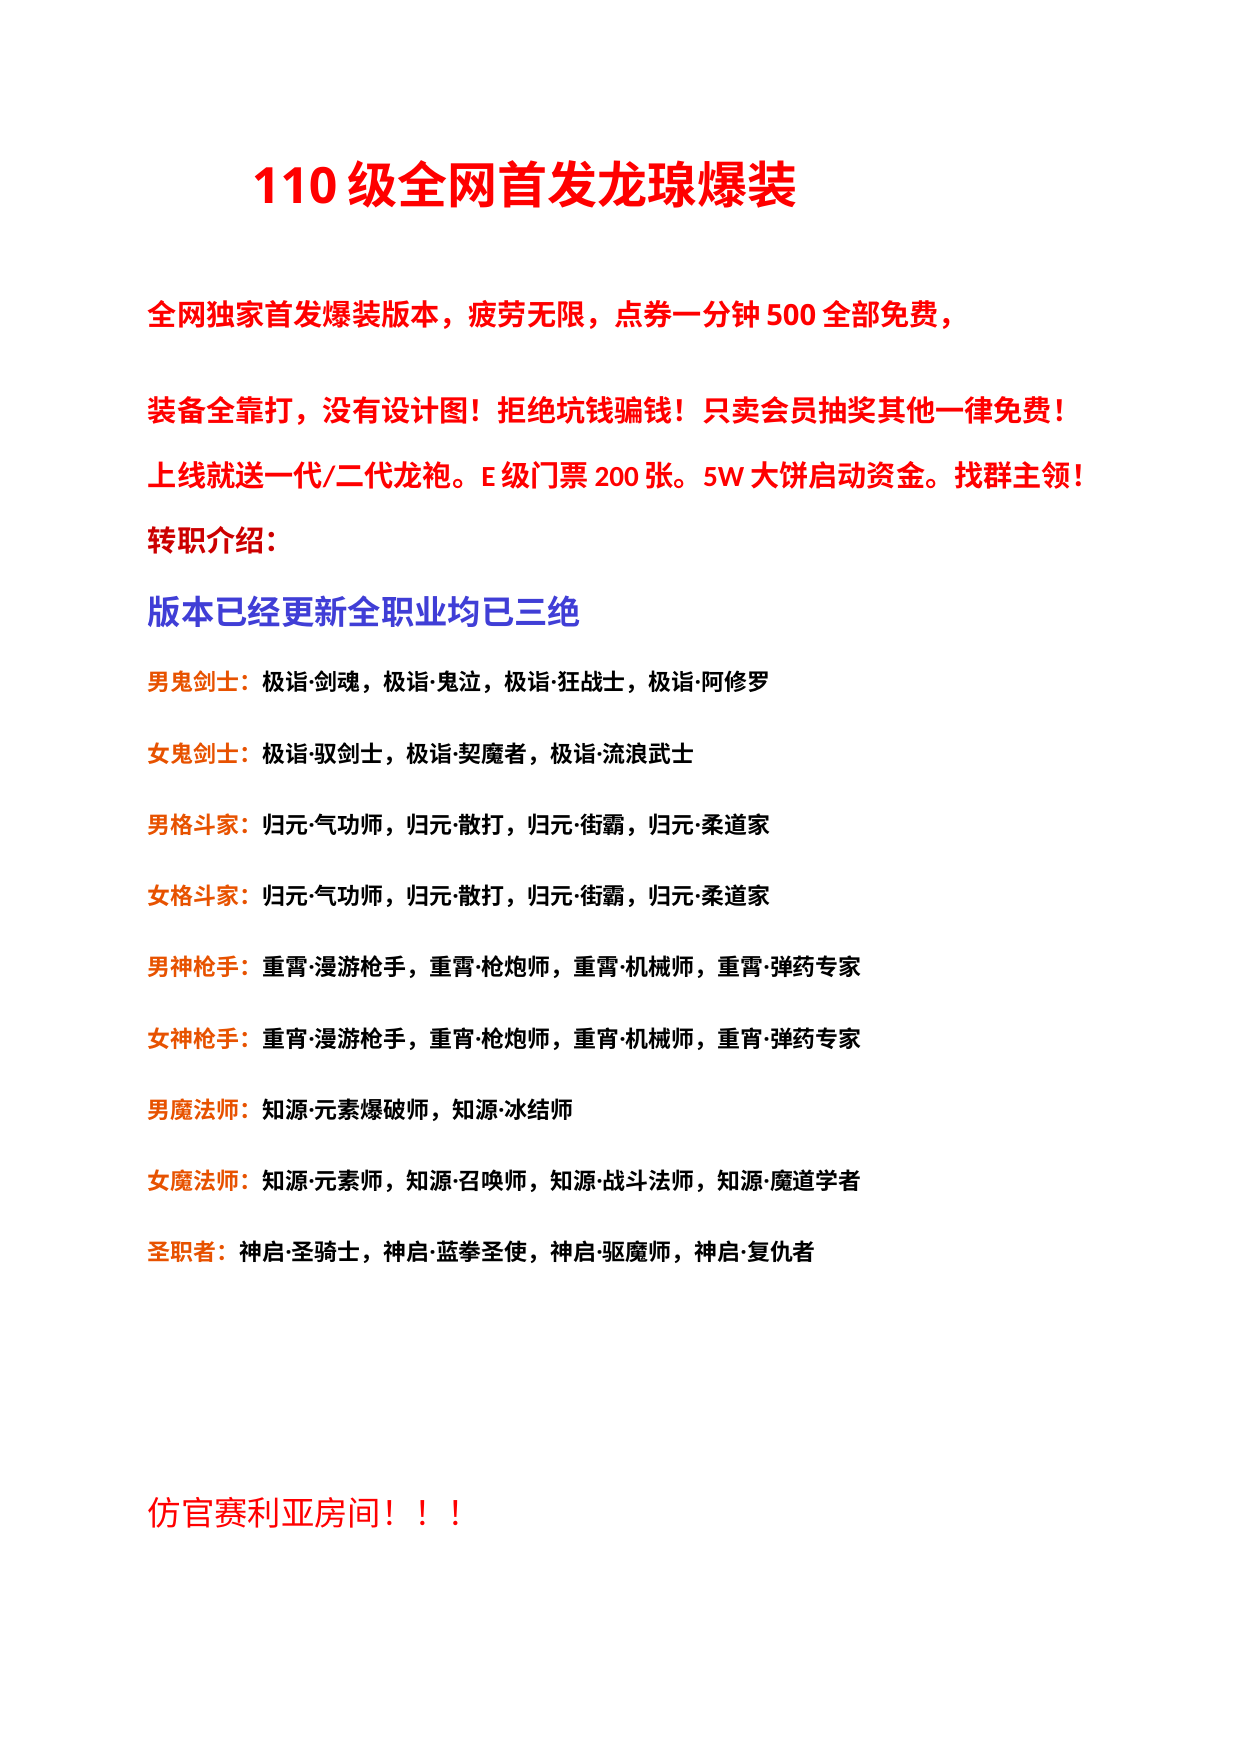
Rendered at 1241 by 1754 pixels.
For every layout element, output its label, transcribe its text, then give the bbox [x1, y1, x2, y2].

text 转职介绍： [148, 506, 1093, 571]
text 圣职者：神启·圣骑士，神启·蓝拳圣使，神启·驱魔师，神启·复仇者 [148, 1218, 1093, 1283]
text 男神枪手：重霄·漫游枪手，重霄·枪炮师，重霄·机械师，重霄·弹药专家 [148, 933, 1093, 998]
text 女格斗家：归元·气功师，归元·散打，归元·街霸，归元·柔道家 [148, 862, 1093, 927]
text 装备全靠打，没有设计图！拒绝坑钱骗钱！只卖会员抽奖其他一律免费！ [148, 376, 1093, 441]
text 版本已经更新全职业均已三绝 [148, 577, 1093, 642]
text 男魔法师：知源·元素爆破师，知源·冰结师 [148, 1076, 1093, 1141]
text 女神枪手：重宵·漫游枪手，重宵·枪炮师，重宵·机械师，重宵·弹药专家 [148, 1005, 1093, 1070]
text 仿官赛利亚房间！！！ [148, 1487, 1093, 1535]
text 男鬼剑士：极诣·剑魂，极诣·鬼泣，极诣·狂战士，极诣·阿修罗 [148, 648, 1093, 713]
text 女鬼剑士：极诣·驭剑士，极诣·契魔者，极诣·流浪武士 [148, 720, 1093, 785]
text 女魔法师：知源·元素师，知源·召唤师，知源·战斗法师，知源·魔道学者 [148, 1147, 1093, 1212]
title 全网独家首发爆装版本，疲劳无限，点券一分钟500全部免费， [148, 291, 1093, 333]
text 上线就送一代/二代龙袍。E级门票200张。5W大饼启动资金。找群主领！ [148, 441, 1093, 506]
title 110级全网首发龙瑔爆装 [148, 146, 1093, 218]
text 男格斗家：归元·气功师，归元·散打，归元·街霸，归元·柔道家 [148, 791, 1093, 856]
